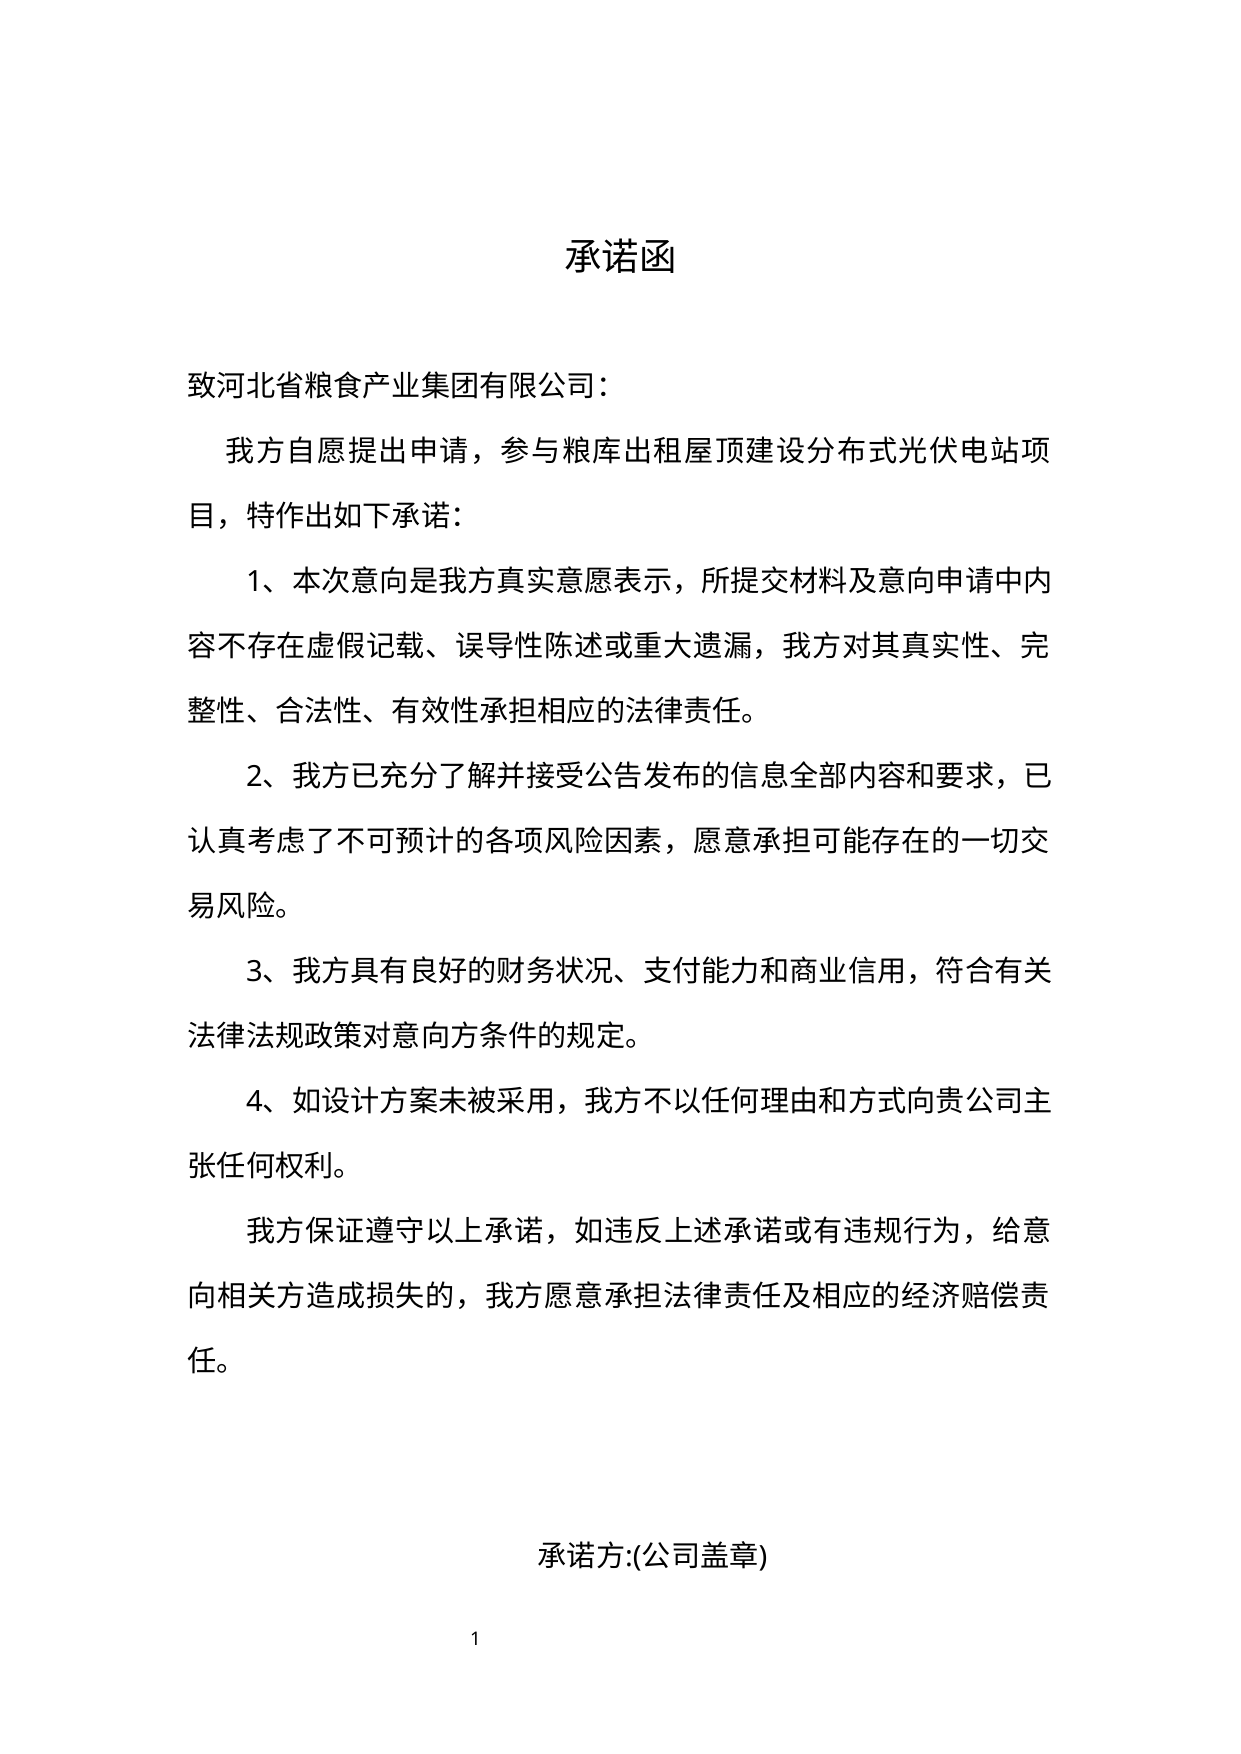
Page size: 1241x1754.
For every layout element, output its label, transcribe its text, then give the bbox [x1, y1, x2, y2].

text 承诺方:(公司盖章) [187, 1521, 1053, 1586]
text 我方自愿提出申请，参与粮库出租屋顶建设分布式光伏电站项目，特作出如下承诺： [187, 416, 1053, 546]
text 致河北省粮食产业集团有限公司： [187, 351, 1053, 416]
text 2、我方已充分了解并接受公告发布的信息全部内容和要求，已认真考虑了不可预计的各项风险因素，愿意承担可能存在的一切交易风险。 [187, 741, 1053, 936]
text 4、如设计方案未被采用，我方不以任何理由和方式向贵公司主张任何权利。 [187, 1066, 1053, 1196]
text 承诺函 [187, 221, 1053, 286]
text 3、我方具有良好的财务状况、支付能力和商业信用，符合有关法律法规政策对意向方条件的规定。 [187, 936, 1053, 1066]
text 我方保证遵守以上承诺，如违反上述承诺或有违规行为，给意向相关方造成损失的，我方愿意承担法律责任及相应的经济赔偿责任。 [187, 1196, 1053, 1391]
text 1、本次意向是我方真实意愿表示，所提交材料及意向申请中内容不存在虚假记载、误导性陈述或重大遗漏，我方对其真实性、完整性、合法性、有效性承担相应的法律责任。 [187, 546, 1053, 741]
